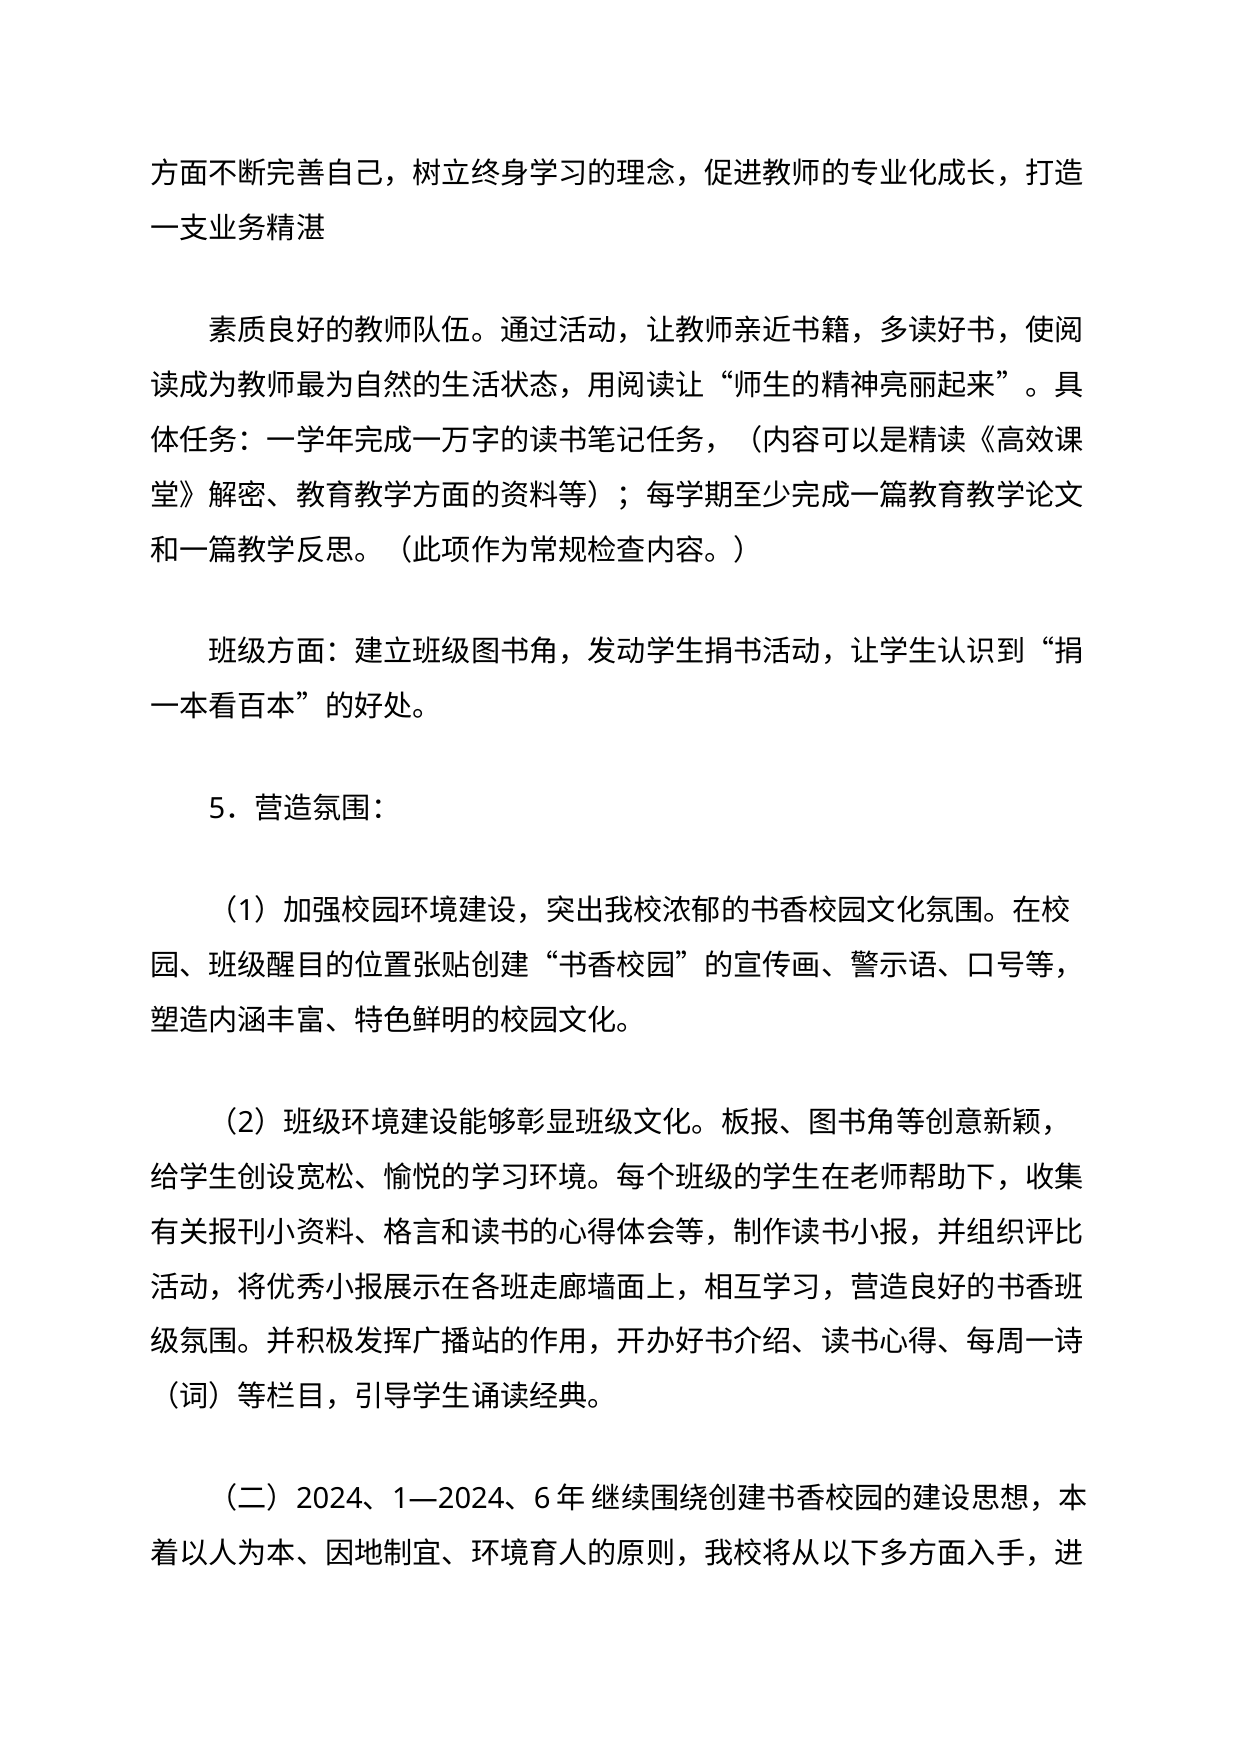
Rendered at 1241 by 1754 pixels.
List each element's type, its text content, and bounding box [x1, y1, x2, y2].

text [150, 1475, 1090, 1572]
text 班级方面：建立班级图书角，发动学生捐书活动，让学生认识到“捐一本看百本”的好处。 [150, 628, 1090, 725]
text 5．营造氛围： [150, 785, 1090, 827]
text （2）班级环境建设能够彰显班级文化。板报、图书角等创意新颖，给学生创设宽松、愉悦的学习环境。每个班级的学生在老师帮助下，收集有关报刊小资料、格言和读书的心得体会等，制作读书小报，并组织评比活动，将优秀小报展示在各班走廊墙面上，相互学习，营造良好的书香班级氛围。并积极发挥广播站的作用，开办好书介绍、读书心得、每周一诗（词）等栏目，引导学生诵读经典。 [150, 1098, 1090, 1415]
text （1）加强校园环境建设，突出我校浓郁的书香校园文化氛围。在校园、班级醒目的位置张贴创建“书香校园”的宣传画、警示语、口号等，塑造内涵丰富、特色鲜明的校园文化。 [150, 887, 1090, 1039]
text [150, 150, 1090, 247]
text 素质良好的教师队伍。通过活动，让教师亲近书籍，多读好书，使阅读成为教师最为自然的生活状态，用阅读让“师生的精神亮丽起来”。具体任务：一学年完成一万字的读书笔记任务，（内容可以是精读《高效课堂》解密、教育教学方面的资料等）；每学期至少完成一篇教育教学论文和一篇教学反思。（此项作为常规检查内容。） [150, 307, 1090, 568]
